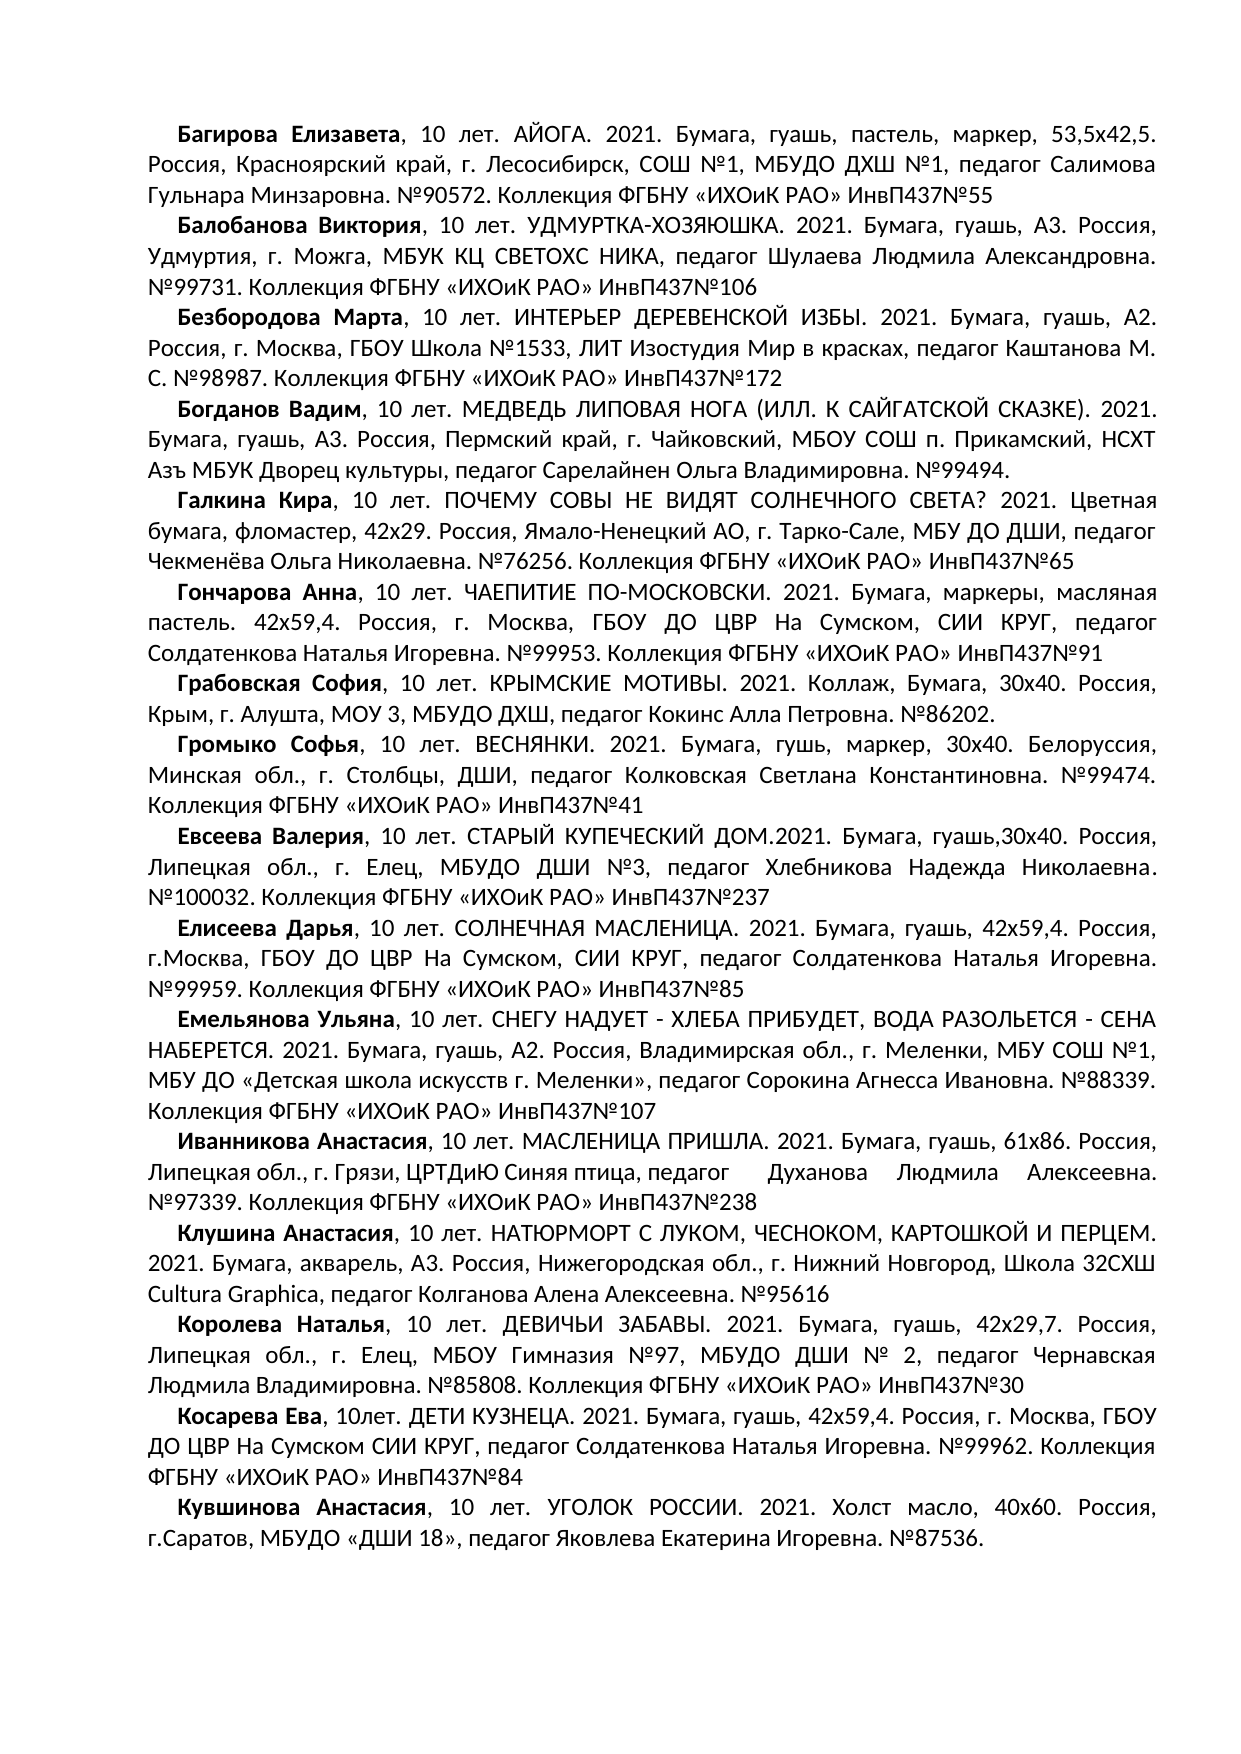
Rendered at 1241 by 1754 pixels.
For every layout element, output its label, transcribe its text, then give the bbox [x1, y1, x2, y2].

text Багирова Елизавета, 10 лет. Айога. 2021. Бумага, гуашь, пастель, маркер, 53,5х42,5. Россия, Красноярский край, г. Лесосибирск, СОШ №1, МБУДО ДХШ №1, педагог Салимова Гульнара Минзаровна. №90572. Коллекция ФГБНУ «ИХОиК РАО» ИнвП437№55 [148, 118, 1158, 210]
text Клушина Анастасия, 10 лет. Натюрморт с луком, чесноком, картошкой и перцем. 2021. Бумага, акварель, А3. Россия, Нижегородская обл., г. Нижний Новгород, Школа 32СХШ Cultura Graphica, педагог Колганова Алена Алексеевна. №95616 [148, 1217, 1158, 1308]
text Грабовская София, 10 лет. Крымские мотивы. 2021. Коллаж, Бумага, 30x40. Россия, Крым, г. Алушта, МОУ 3, МБУДО ДХШ, педагог Кокинс Алла Петровна. №86202. [148, 667, 1158, 728]
text Галкина Кира, 10 лет. Почему совы не видят солнечного света? 2021. Цветная бумага, фломастер, 42х29. Россия, Ямало-Ненецкий АО, г. Тарко-Сале, МБУ ДО ДШИ, педагог Чекменёва Ольга Николаевна. №76256. Коллекция ФГБНУ «ИХОиК РАО» ИнвП437№65 [148, 484, 1158, 576]
text Кувшинова Анастасия, 10 лет. Уголок России. 2021. Холст масло, 40х60. Россия, г.Саратов, МБУДО «ДШИ 18», педагог Яковлева Екатерина Игоревна. №87536. [148, 1492, 1158, 1553]
text Евсеева Валерия, 10 лет. Старый купеческий дом.2021. Бумага, гуашь,30х40. Россия, Липецкая обл., г. Елец, МБУДО ДШИ №3, педагог Хлебникова Надежда Николаевна. №100032. Коллекция ФГБНУ «ИХОиК РАО» ИнвП437№237 [148, 820, 1158, 912]
text Королева Наталья, 10 лет. Девичьи забавы. 2021. Бумага, гуашь, 42х29,7. Россия, Липецкая обл., г. Елец, МБОУ Гимназия №97, МБУДО ДШИ № 2, педагог Чернавская Людмила Владимировна. №85808. Коллекция ФГБНУ «ИХОиК РАО» ИнвП437№30 [148, 1308, 1158, 1400]
text Громыко Софья, 10 лет. Веснянки. 2021. Бумага, гушь, маркер, 30х40. Белоруссия, Минская обл., г. Столбцы, ДШИ, педагог Колковская Светлана Константиновна. №99474. Коллекция ФГБНУ «ИХОиК РАО» ИнвП437№41 [148, 728, 1158, 820]
text Иванникова Анастасия, 10 лет. Масленица пришла. 2021. Бумага, гуашь, 61х86. Россия, Липецкая обл., г. Грязи, ЦРТДиЮ Синяя птица, педагог Духанова Людмила Алексеевна. №97339. Коллекция ФГБНУ «ИХОиК РАО» ИнвП437№238 [148, 1125, 1158, 1217]
text Богданов Вадим, 10 лет. Медведь липовая нога (илл. к сайгатской сказке). 2021. Бумага, гуашь, А3. Россия, Пермский край, г. Чайковский, МБОУ СОШ п. Прикамский, НСХТ Азъ МБУК Дворец культуры, педагог Сарелайнен Ольга Владимировна. №99494. [148, 393, 1158, 484]
text Балобанова Виктория, 10 лет. Удмуртка-хозяюшка. 2021. Бумага, гуашь, А3. Россия, Удмуртия, г. Можга, МБУК КЦ СВЕТОХС НИКА, педагог Шулаева Людмила Александровна. №99731. Коллекция ФГБНУ «ИХОиК РАО» ИнвП437№106 [148, 210, 1158, 301]
text Косарева Ева, 10лет. Дети кузнеца. 2021. Бумага, гуашь, 42х59,4. Россия, г. Москва, ГБОУ ДО ЦВР На Сумском СИИ КРУГ, педагог Солдатенкова Наталья Игоревна. №99962. Коллекция ФГБНУ «ИХОиК РАО» ИнвП437№84 [148, 1400, 1158, 1492]
text Емельянова Ульяна, 10 лет. Снегу надует - хлеба прибудет, вода разольется - сена наберется. 2021. Бумага, гуашь, А2. Россия, Владимирская обл., г. Меленки, МБУ СОШ №1, МБУ ДО «Детская школа искусств г. Меленки», педагог Сорокина Агнесса Ивановна. №88339. Коллекция ФГБНУ «ИХОиК РАО» ИнвП437№107 [148, 1003, 1158, 1125]
text Гончарова Анна, 10 лет. Чаепитие по-Московски. 2021. Бумага, маркеры, масляная пастель. 42х59,4. Россия, г. Москва, ГБОУ ДО ЦВР На Сумском, СИИ КРУГ, педагог Солдатенкова Наталья Игоревна. №99953. Коллекция ФГБНУ «ИХОиК РАО» ИнвП437№91 [148, 576, 1158, 667]
text Елисеева Дарья, 10 лет. Солнечная Масленица. 2021. Бумага, гуашь, 42х59,4. Россия, г.Москва, ГБОУ ДО ЦВР На Сумском, СИИ КРУГ, педагог Солдатенкова Наталья Игоревна. №99959. Коллекция ФГБНУ «ИХОиК РАО» ИнвП437№85 [148, 912, 1158, 1003]
text Безбородова Марта, 10 лет. Интерьер деревенской избы. 2021. Бумага, гуашь, А2. Россия, г. Москва, ГБОУ Школа №1533, ЛИТ Изостудия Мир в красках, педагог Каштанова М. С. №98987. Коллекция ФГБНУ «ИХОиК РАО» ИнвП437№172 [148, 301, 1158, 393]
